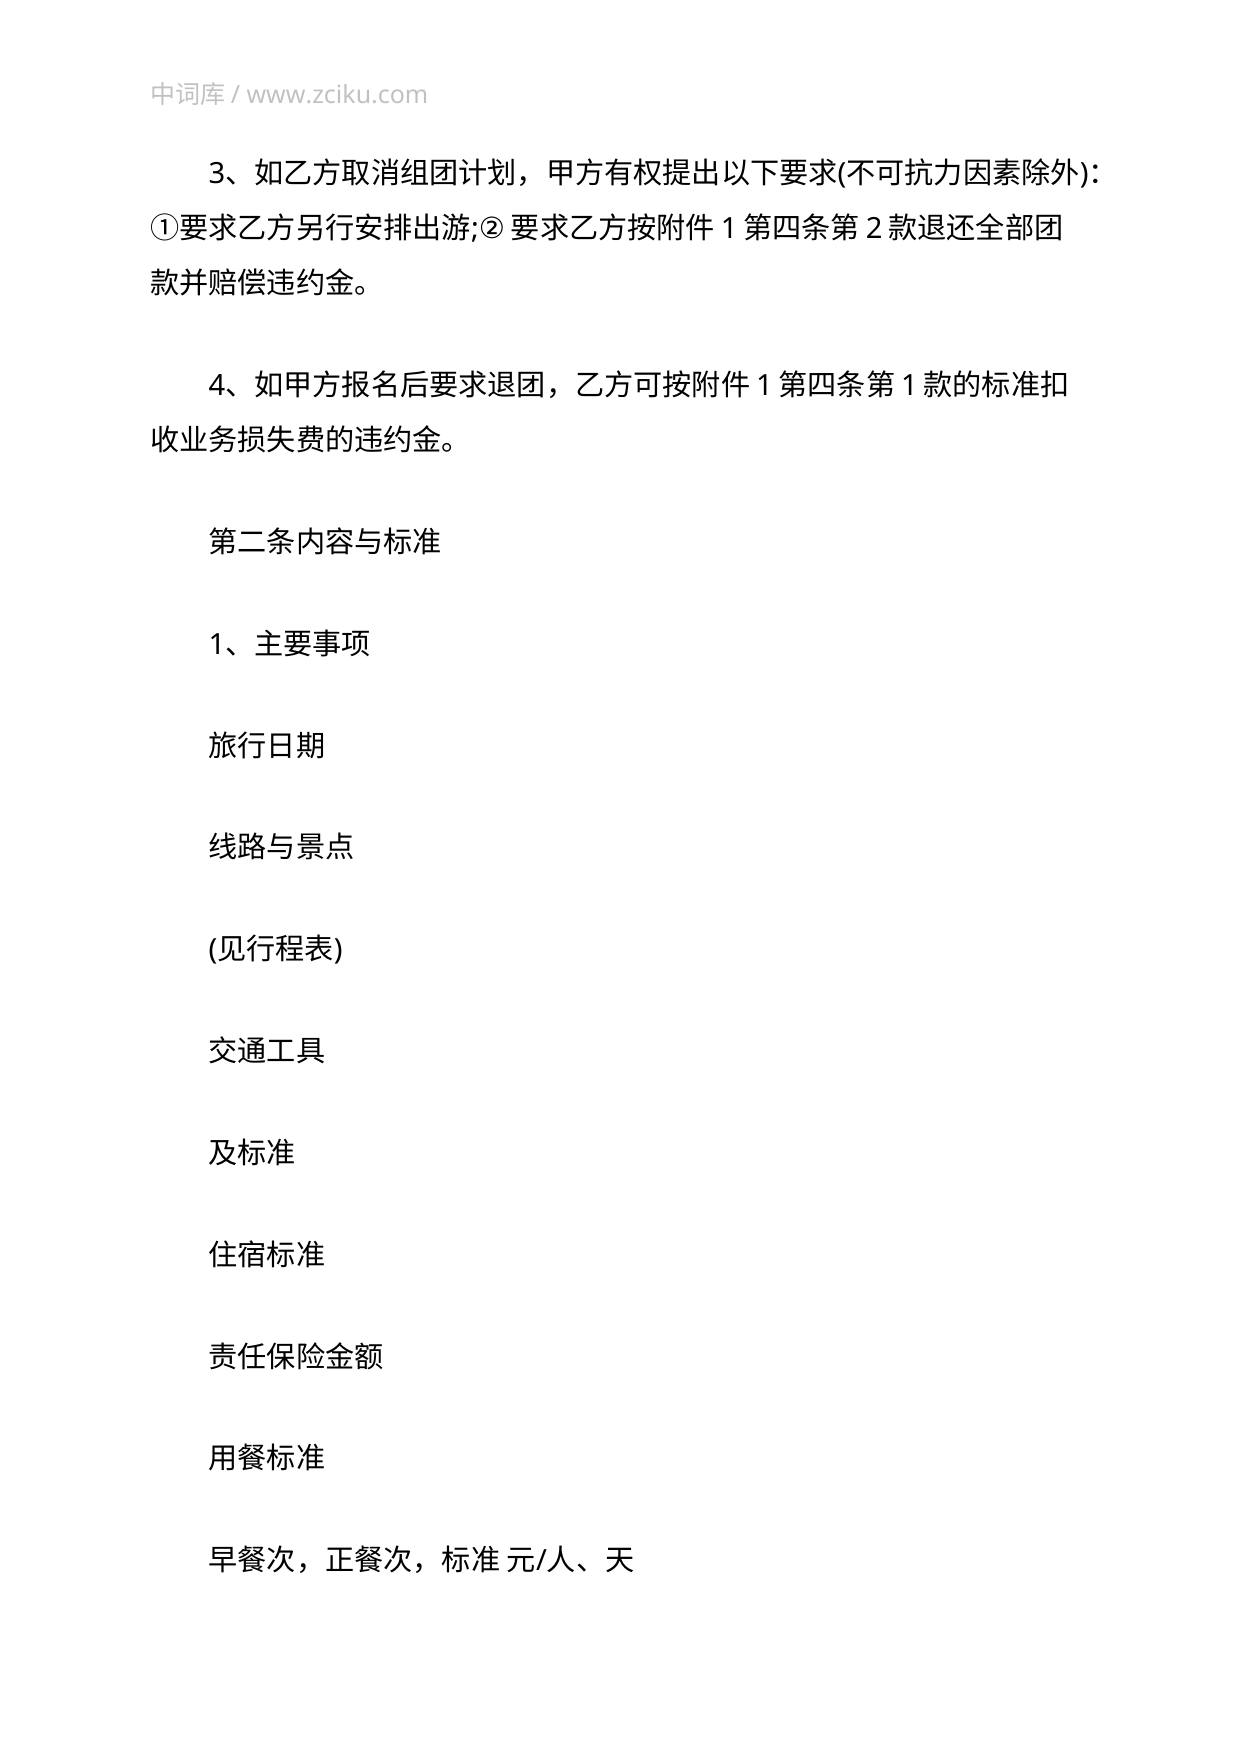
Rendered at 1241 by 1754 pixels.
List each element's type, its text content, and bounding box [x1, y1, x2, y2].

text 3、如乙方取消组团计划，甲方有权提出以下要求(不可抗力因素除外)：①要求乙方另行安排出游;②要求乙方按附件1第四条第2款退还全部团款并赔偿违约金。 [150, 150, 1090, 302]
text 交通工具 [150, 1028, 1090, 1070]
text 早餐次，正餐次，标准 元/人、天 [150, 1537, 1090, 1579]
text 旅行日期 [150, 722, 1090, 764]
text (见行程表) [150, 926, 1090, 968]
text 责任保险金额 [150, 1333, 1090, 1375]
text 4、如甲方报名后要求退团，乙方可按附件1第四条第1款的标准扣收业务损失费的违约金。 [150, 362, 1090, 459]
text 线路与景点 [150, 824, 1090, 866]
text 用餐标准 [150, 1435, 1090, 1477]
text 第二条内容与标准 [150, 518, 1090, 561]
text 住宿标准 [150, 1231, 1090, 1274]
text 1、主要事项 [150, 620, 1090, 663]
text 及标准 [150, 1129, 1090, 1172]
